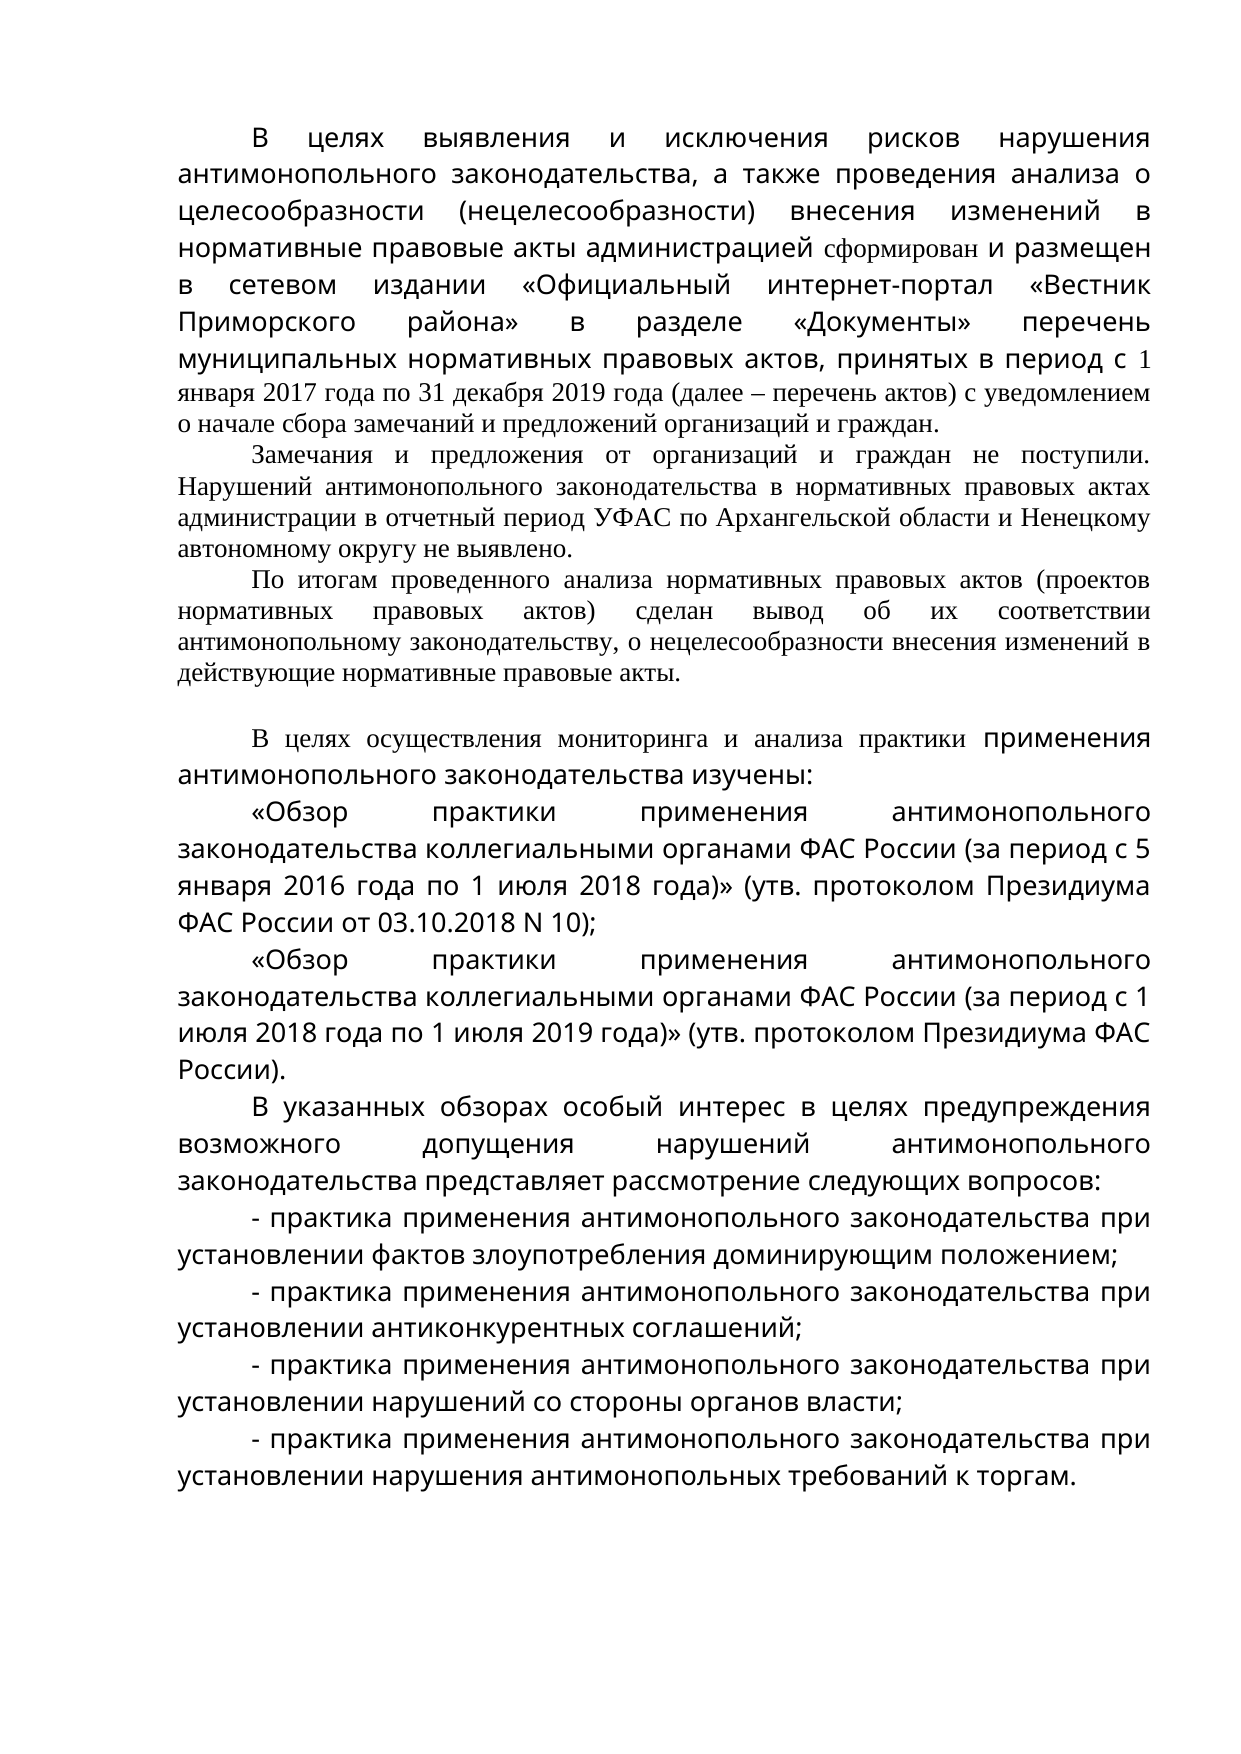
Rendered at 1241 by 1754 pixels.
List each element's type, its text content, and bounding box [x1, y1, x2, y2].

text В указанных обзорах особый интерес в целях предупреждения возможного допущения нарушений антимонопольного законодательства представляет рассмотрение следующих вопросов: [177, 1088, 1152, 1198]
text «Обзор практики применения антимонопольного законодательства коллегиальными органами ФАС России (за период с 5 января 2016 года по 1 июля 2018 года)» (утв. протоколом Президиума ФАС России от 03.10.2018 N 10); [177, 793, 1152, 940]
text В целях выявления и исключения рисков нарушения антимонопольного законодательства, а также проведения анализа о целесообразности (нецелесообразности) внесения изменений в нормативные правовые акты администрацией сформирован и размещен в сетевом издании «Официальный интернет-портал «Вестник Приморского района» в разделе «Документы» перечень муниципальных нормативных правовых актов, принятых в период с 1 января 2017 года по 31 декабря 2019 года (далее – перечень актов) с уведомлением о начале сбора замечаний и предложений организаций и граждан. [177, 118, 1152, 438]
text Замечания и предложения от организаций и граждан не поступили. Нарушений антимонопольного законодательства в нормативных правовых актах администрации в отчетный период УФАС по Архангельской области и Ненецкому автономному округу не выявлено. [177, 438, 1152, 563]
text - практика применения антимонопольного законодательства при установлении нарушения антимонопольных требований к торгам. [177, 1419, 1152, 1493]
text - практика применения антимонопольного законодательства при установлении нарушений со стороны органов власти; [177, 1346, 1152, 1419]
text - практика применения антимонопольного законодательства при установлении антиконкурентных соглашений; [177, 1272, 1152, 1346]
text - практика применения антимонопольного законодательства при установлении фактов злоупотребления доминирующим положением; [177, 1198, 1152, 1272]
text В целях осуществления мониторинга и анализа практики применения антимонопольного законодательства изучены: [177, 719, 1152, 793]
text «Обзор практики применения антимонопольного законодательства коллегиальными органами ФАС России (за период с 1 июля 2018 года по 1 июля 2019 года)» (утв. протоколом Президиума ФАС России). [177, 940, 1152, 1088]
text По итогам проведенного анализа нормативных правовых актов (проектов нормативных правовых актов) сделан вывод об их соответствии антимонопольному законодательству, о нецелесообразности внесения изменений в действующие нормативные правовые акты. [177, 563, 1152, 688]
